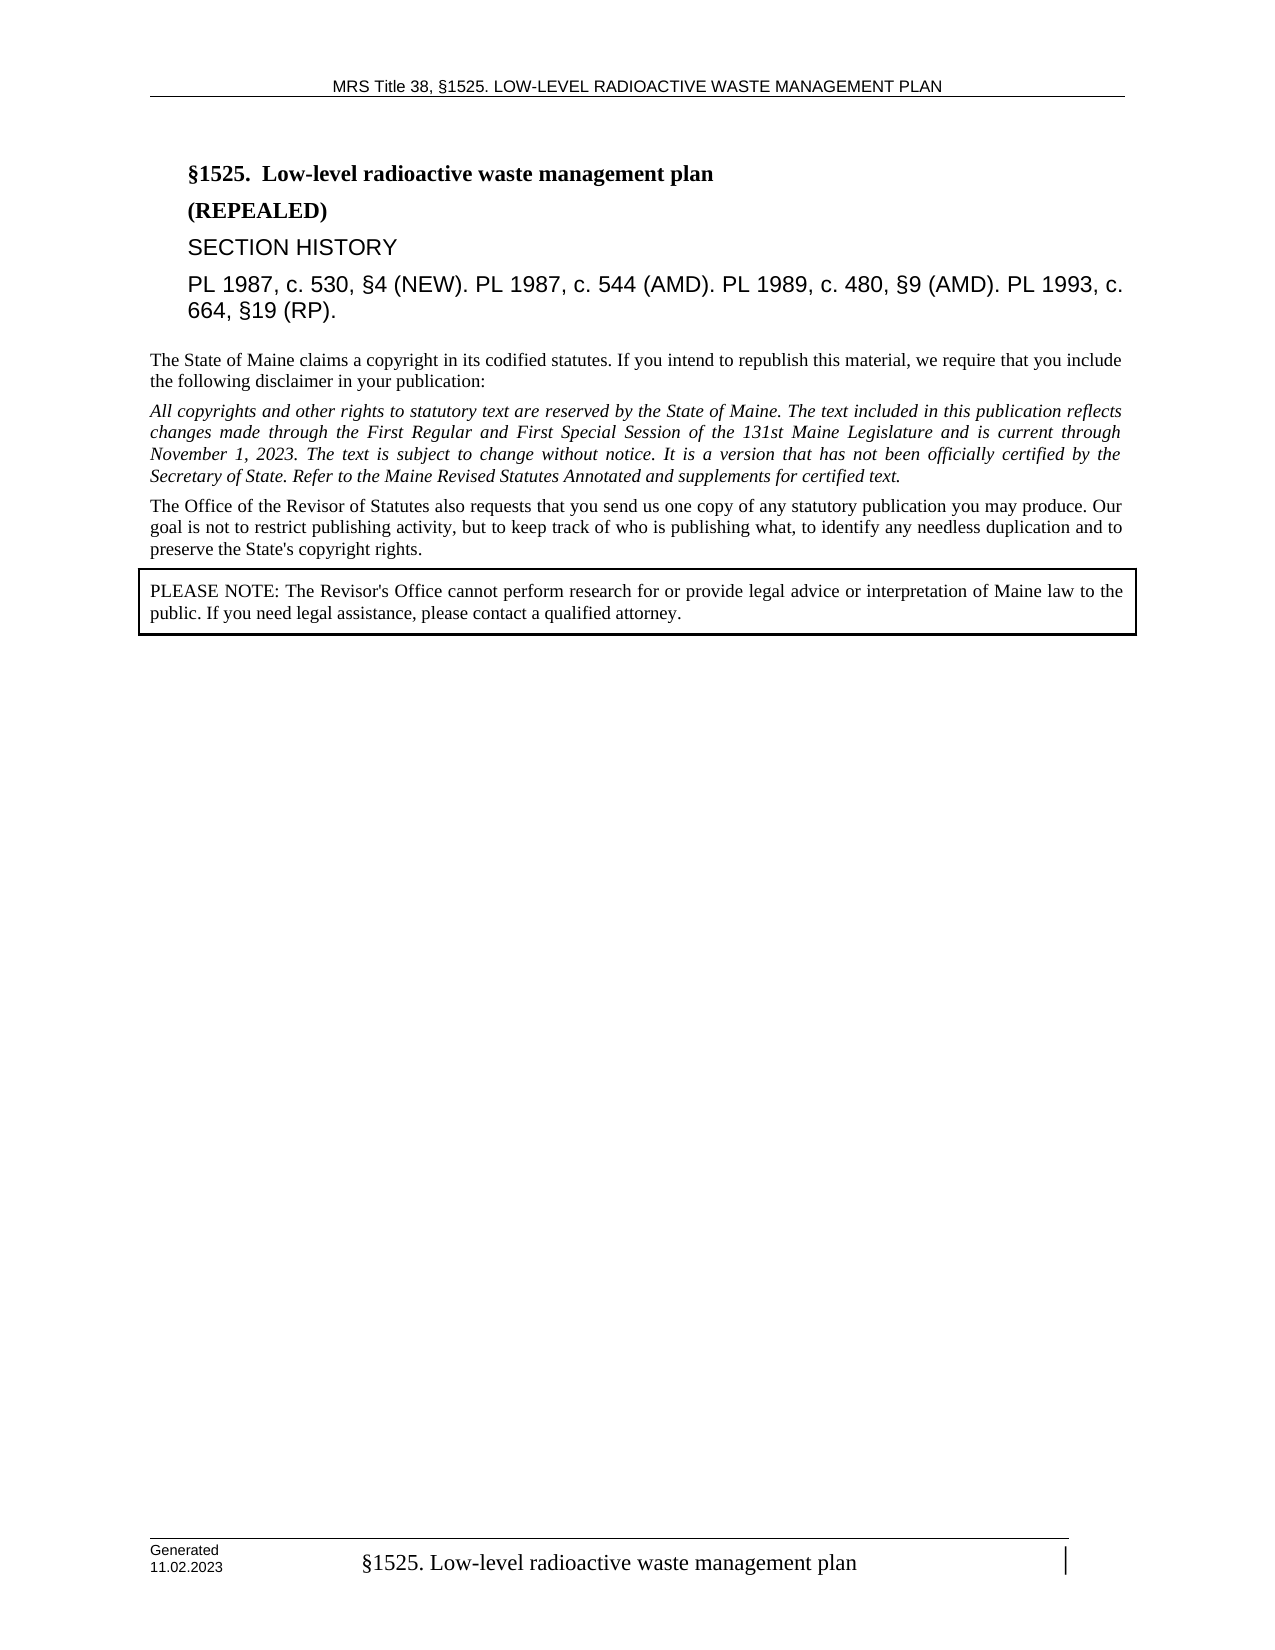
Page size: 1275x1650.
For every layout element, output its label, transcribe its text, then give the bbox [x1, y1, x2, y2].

text The State of Maine claims a copyright in its codified statutes. If you intend to republish this material, we require that you include the following disclaimer in your publication: [150, 348, 1125, 392]
text SECTION HISTORY [187, 234, 1125, 260]
text §1525. Low-level radioactive waste management plan [187, 160, 1125, 187]
text All copyrights and other rights to statutory text are reserved by the State of Maine. The text included in this publication reflects changes made through the First Regular and First Special Session of the 131st Maine Legislature and is current through November 1, 2023 . The text is subject to change without notice. It is a version that has not been officially certified by the Secretary of State. Refer to the Maine Revised Statutes Annotated and supplements for certified text. [150, 400, 1125, 486]
text PL 1987, c. 530, §4 (NEW). PL 1987, c. 544 (AMD). PL 1989, c. 480, §9 (AMD). PL 1993, c. 664, §19 (RP). [187, 271, 1125, 323]
text PLEASE NOTE: The Revisor's Office cannot perform research for or provide legal advice or interpretation of Maine law to the public. If you need legal assistance, please contact a qualified attorney. [140, 570, 1135, 633]
text The Office of the Revisor of Statutes also requests that you send us one copy of any statutory publication you may produce. Our goal is not to restrict publishing activity, but to keep track of who is publishing what, to identify any needless duplication and to preserve the State's copyright rights. [150, 494, 1125, 559]
text (REPEALED) [187, 197, 1125, 223]
